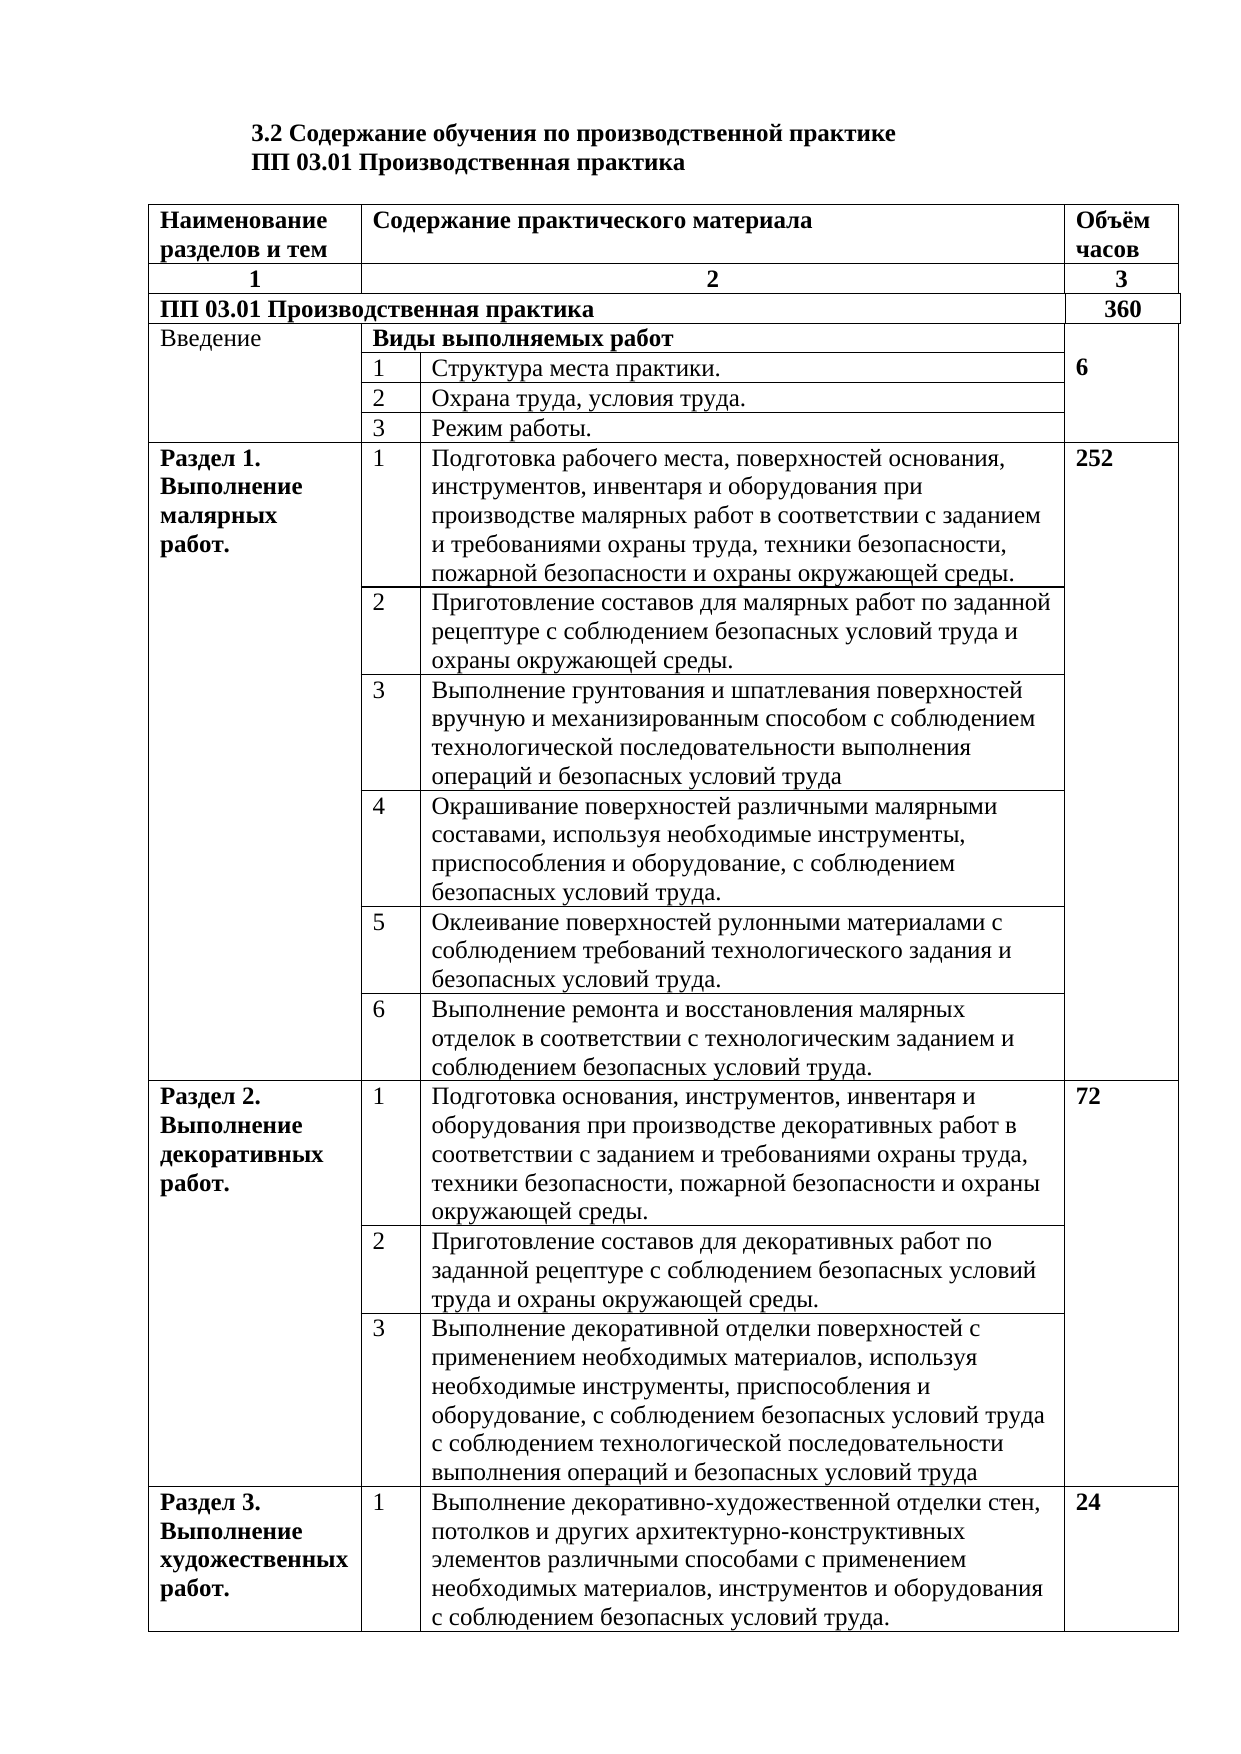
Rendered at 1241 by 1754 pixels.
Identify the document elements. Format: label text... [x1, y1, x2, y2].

table_cell 2 [362, 1226, 420, 1312]
table_cell 1 [362, 1081, 420, 1225]
table_header Объём часов [1065, 205, 1178, 263]
table_header Содержание практического материала [362, 205, 1064, 263]
table_cell Раздел 2. Выполнение декоративных работ. [149, 1081, 361, 1486]
table_cell 3 [362, 675, 420, 790]
table_cell Раздел 1. Выполнение малярных работ. [149, 443, 361, 1080]
table_cell 1 [362, 353, 420, 382]
table_cell Подготовка основания, инструментов, инвентаря и оборудования при производстве декоративных работ в соответствии с заданием и требованиями охраны труда, техники безопасности, пожарной безопасности и охраны окружающей среды. [421, 1081, 1064, 1225]
table_cell Окрашивание поверхностей различными малярными составами, используя необходимые инструменты, приспособления и оборудование, с соблюдением безопасных условий труда. [421, 791, 1064, 906]
table_cell Выполнение ремонта и восстановления малярных отделок в соответствии с технологическим заданием и соблюдением безопасных условий труда. [421, 994, 1064, 1080]
table_cell ПП 03.01 Производственная практика [149, 294, 1065, 322]
table_cell 5 [362, 907, 420, 993]
table_cell 1 [149, 264, 361, 293]
table_cell Подготовка рабочего места, поверхностей основания, инструментов, инвентаря и оборудования при производстве малярных работ в соответствии с заданием и требованиями охраны труда, техники безопасности, пожарной безопасности и охраны окружающей среды. [421, 443, 1064, 586]
table_cell Приготовление составов для декоративных работ по заданной рецептуре с соблюдением безопасных условий труда и охраны окружающей среды. [421, 1226, 1064, 1312]
table_cell 252 [1065, 443, 1178, 1080]
table_cell 1 [362, 443, 420, 586]
text 3.2 Содержание обучения по производственной практике [177, 118, 1152, 147]
table_cell 1 [362, 1487, 420, 1631]
table_cell 72 [1065, 1081, 1178, 1486]
table_cell 6 [1065, 324, 1178, 442]
table_cell 3 [1065, 264, 1178, 293]
table_cell 3 [362, 1314, 420, 1486]
table_cell Приготовление составов для малярных работ по заданной рецептуре с соблюдением безопасных условий труда и охраны окружающей среды. [421, 588, 1064, 674]
table_cell 3 [362, 413, 420, 442]
table_cell Введение [149, 324, 361, 442]
table_cell Выполнение декоративной отделки поверхностей с применением необходимых материалов, используя необходимые инструменты, приспособления и оборудование, с соблюдением безопасных условий труда с соблюдением технологической последовательности выполнения операций и безопасных условий труда [421, 1314, 1064, 1486]
table_cell Выполнение грунтования и шпатлевания поверхностей вручную и механизированным способом с соблюдением технологической последовательности выполнения операций и безопасных условий труда [421, 675, 1064, 790]
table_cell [149, 1487, 361, 1631]
table_cell 4 [362, 791, 420, 906]
table_cell 2 [362, 383, 420, 412]
table_cell Режим работы. [421, 413, 1064, 442]
table_header Наименование разделов и тем [149, 205, 361, 263]
table_cell 24 [1065, 1487, 1178, 1631]
table_cell Охрана труда, условия труда. [421, 383, 1064, 412]
table_cell Оклеивание поверхностей рулонными материалами с соблюдением требований технологического задания и безопасных условий труда. [421, 907, 1064, 993]
table_cell 360 [1066, 294, 1180, 322]
table_cell 6 [362, 994, 420, 1080]
table_cell Виды выполняемых работ [362, 324, 1064, 352]
table_cell Структура места практики. [421, 353, 1064, 382]
table_cell 2 [362, 588, 420, 674]
table_cell Выполнение декоративно-художественной отделки стен, потолков и других архитектурно-конструктивных элементов различными способами с применением необходимых материалов, инструментов и оборудования с соблюдением безопасных условий труда. [421, 1487, 1064, 1631]
text ПП 03.01 Производственная практика [177, 147, 1152, 176]
table_cell 2 [362, 264, 1064, 293]
